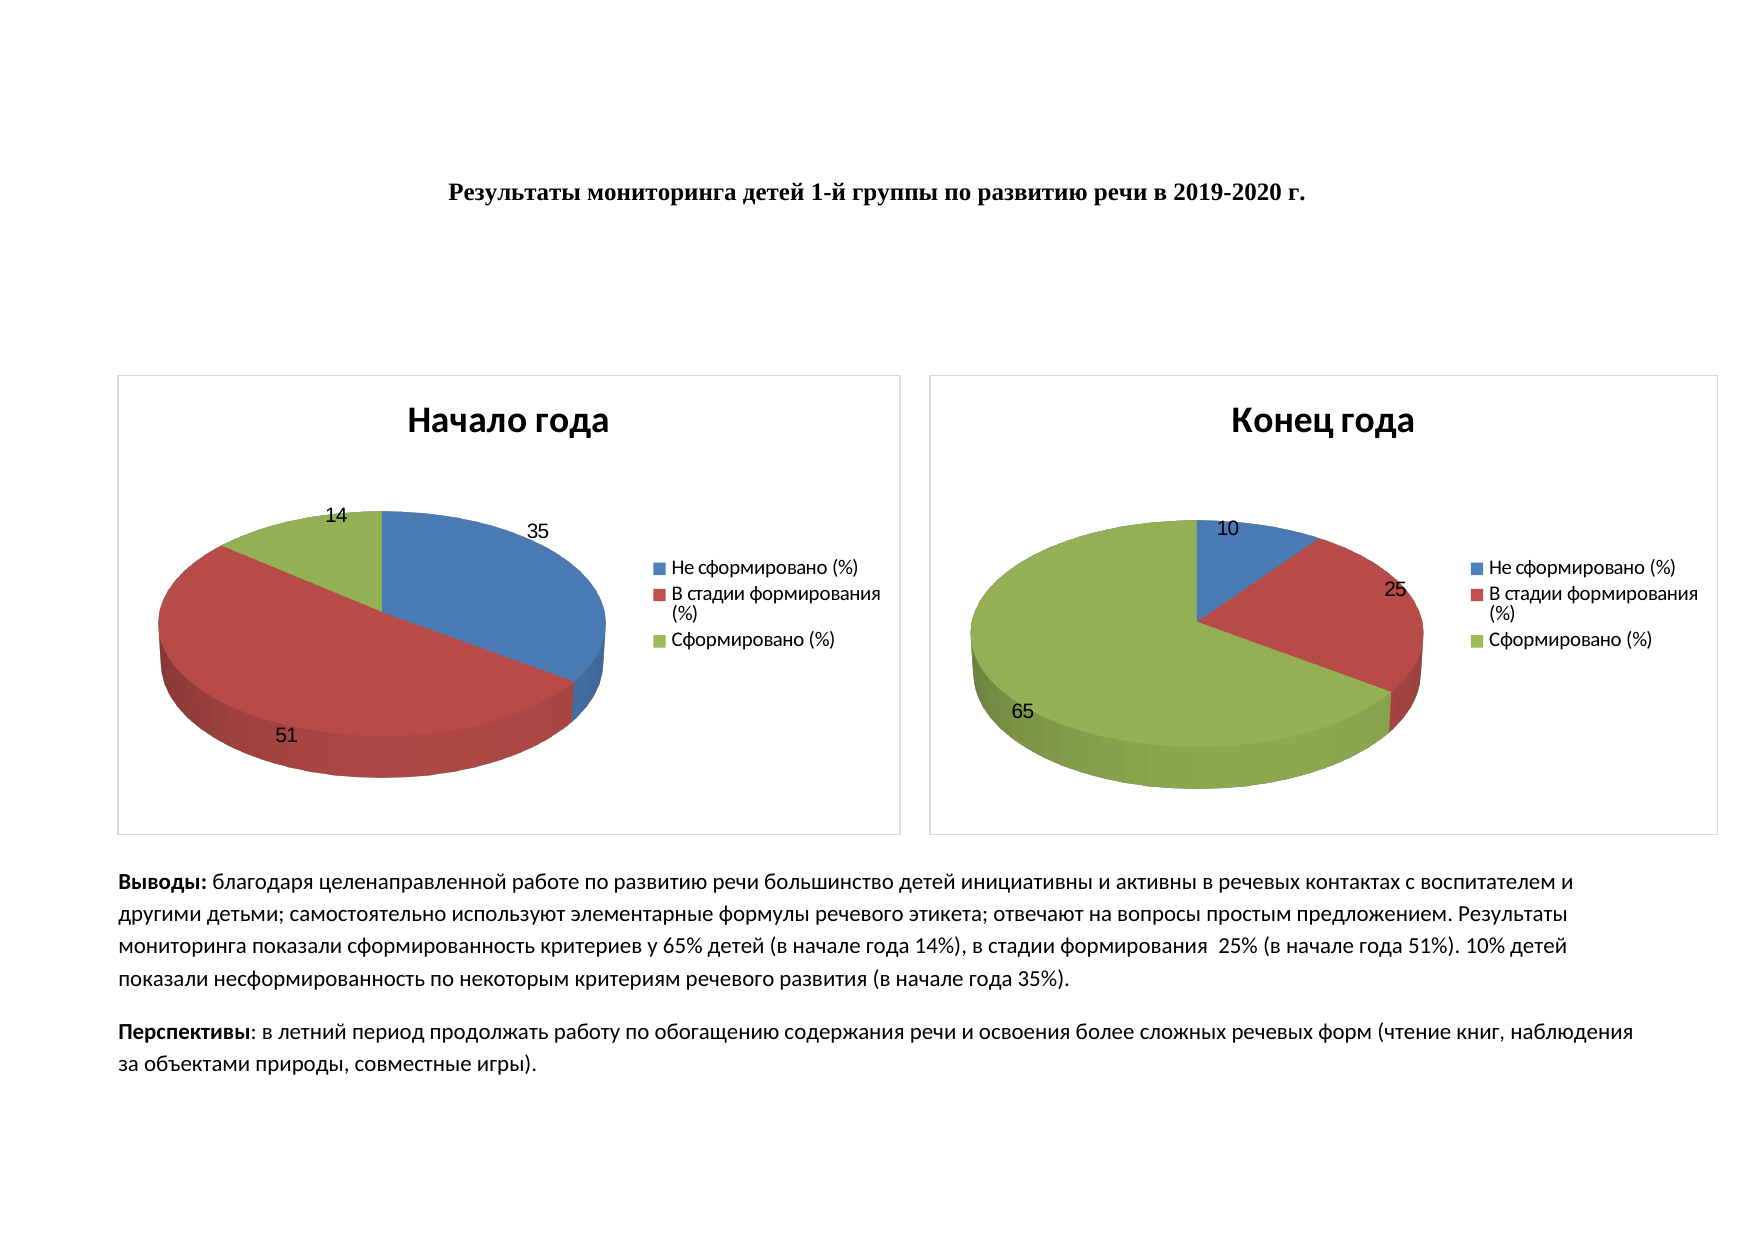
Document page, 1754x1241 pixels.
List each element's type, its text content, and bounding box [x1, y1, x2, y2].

text Результаты мониторинга детей 1-й группы по развитию речи в 2019-2020 г. [118, 177, 1636, 206]
text Перспективы: в летний период продолжать работу по обогащению содержания речи и освоения более сложных речевых форм (чтение книг, наблюдения за объектами природы, совместные игры). [118, 1017, 1636, 1077]
text Выводы: благодаря целенаправленной работе по развитию речи большинство детей инициативны и активны в речевых контактах с воспитателем и другими детьми; самостоятельно используют элементарные формулы речевого этикета; отвечают на вопросы простым предложением. Результаты мониторинга показали сформированность критериев у 65% детей (в начале года 14%), в стадии формирования 25% (в начале года 51%). 10% детей показали несформированность по некоторым критериям речевого развития (в начале года 35%). [118, 867, 1636, 992]
